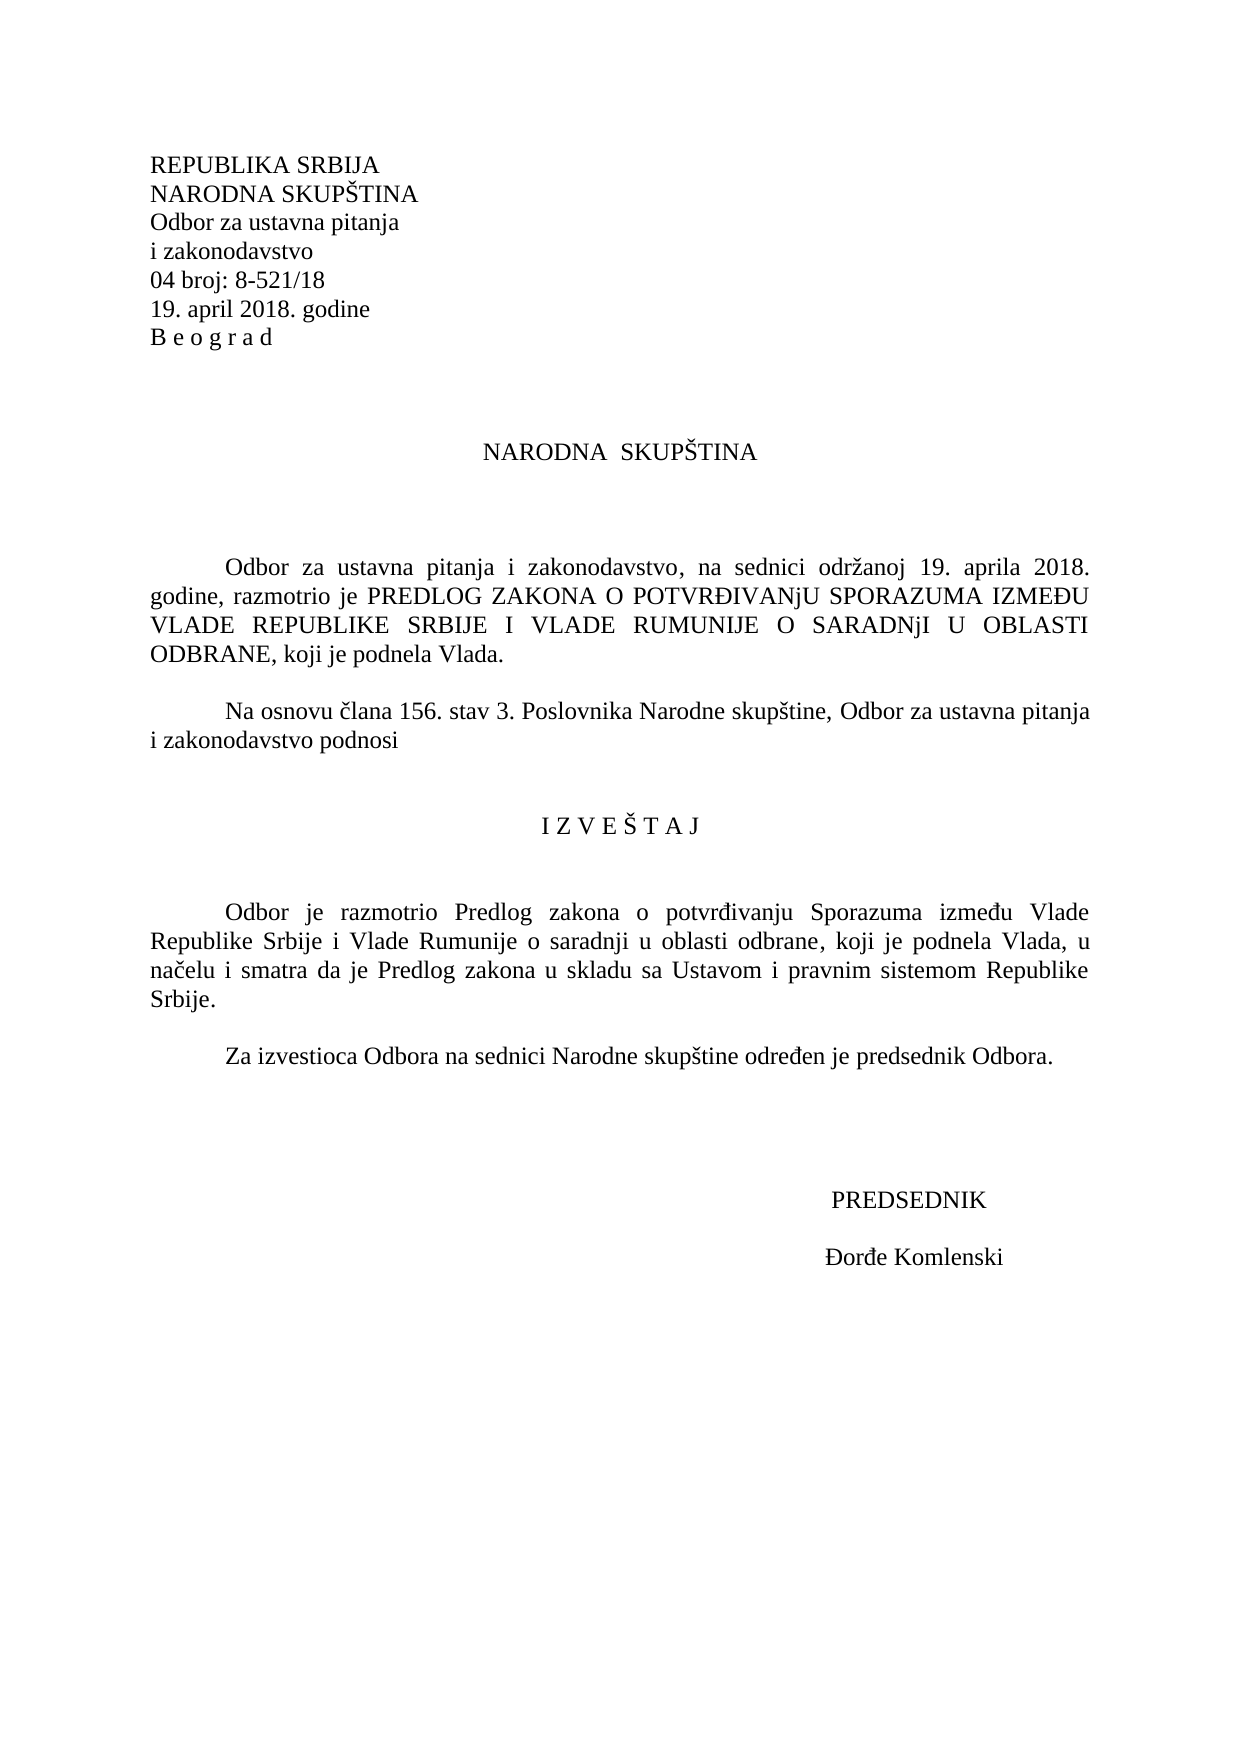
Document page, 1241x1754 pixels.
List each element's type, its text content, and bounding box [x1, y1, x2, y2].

text Za izvestioca Odbora na sednici Narodne skupštine određen je predsednik Odbora. [150, 1041, 1090, 1070]
text B e o g r a d [150, 322, 1090, 351]
text PREDSEDNIK [150, 1185, 1090, 1214]
text Odbor je razmotrio Predlog zakona o potvrđivanju Sporazuma između Vlade Republike Srbije i Vlade Rumunije o saradnji u oblasti odbrane, koji je podnela Vlada, u načelu i smatra da je Predlog zakona u skladu sa Ustavom i pravnim sistemom Republike Srbije. [150, 897, 1090, 1012]
text Odbor za ustavna pitanja [150, 207, 1090, 236]
text Na osnovu člana 156. stav 3. Poslovnika Narodne skupštine, Odbor za ustavna pitanja i zakonodavstvo podnosi [150, 696, 1090, 754]
text NARODNA SKUPŠTINA [150, 179, 1090, 207]
text 04 broj: 8-521/18 [150, 265, 1090, 294]
text REPUBLIKA SRBIJA [150, 150, 1090, 179]
text 19. april 2018. godine [150, 294, 1090, 322]
text NARODNA SKUPŠTINA [150, 437, 1090, 466]
text i zakonodavstvo [150, 236, 1090, 265]
text I Z V E Š T A J [150, 811, 1090, 840]
text Đorđe Komlenski [150, 1242, 1090, 1271]
text Odbor za ustavna pitanja i zakonodavstvo, na sednici održanoj 19. aprila 2018. godine, razmotrio je PREDLOG ZAKONA O POTVRĐIVANjU SPORAZUMA IZMEĐU VLADE REPUBLIKE SRBIJE I VLADE RUMUNIJE O SARADNjI U OBLASTI ODBRANE, koji je podnela Vlada. [150, 552, 1090, 667]
